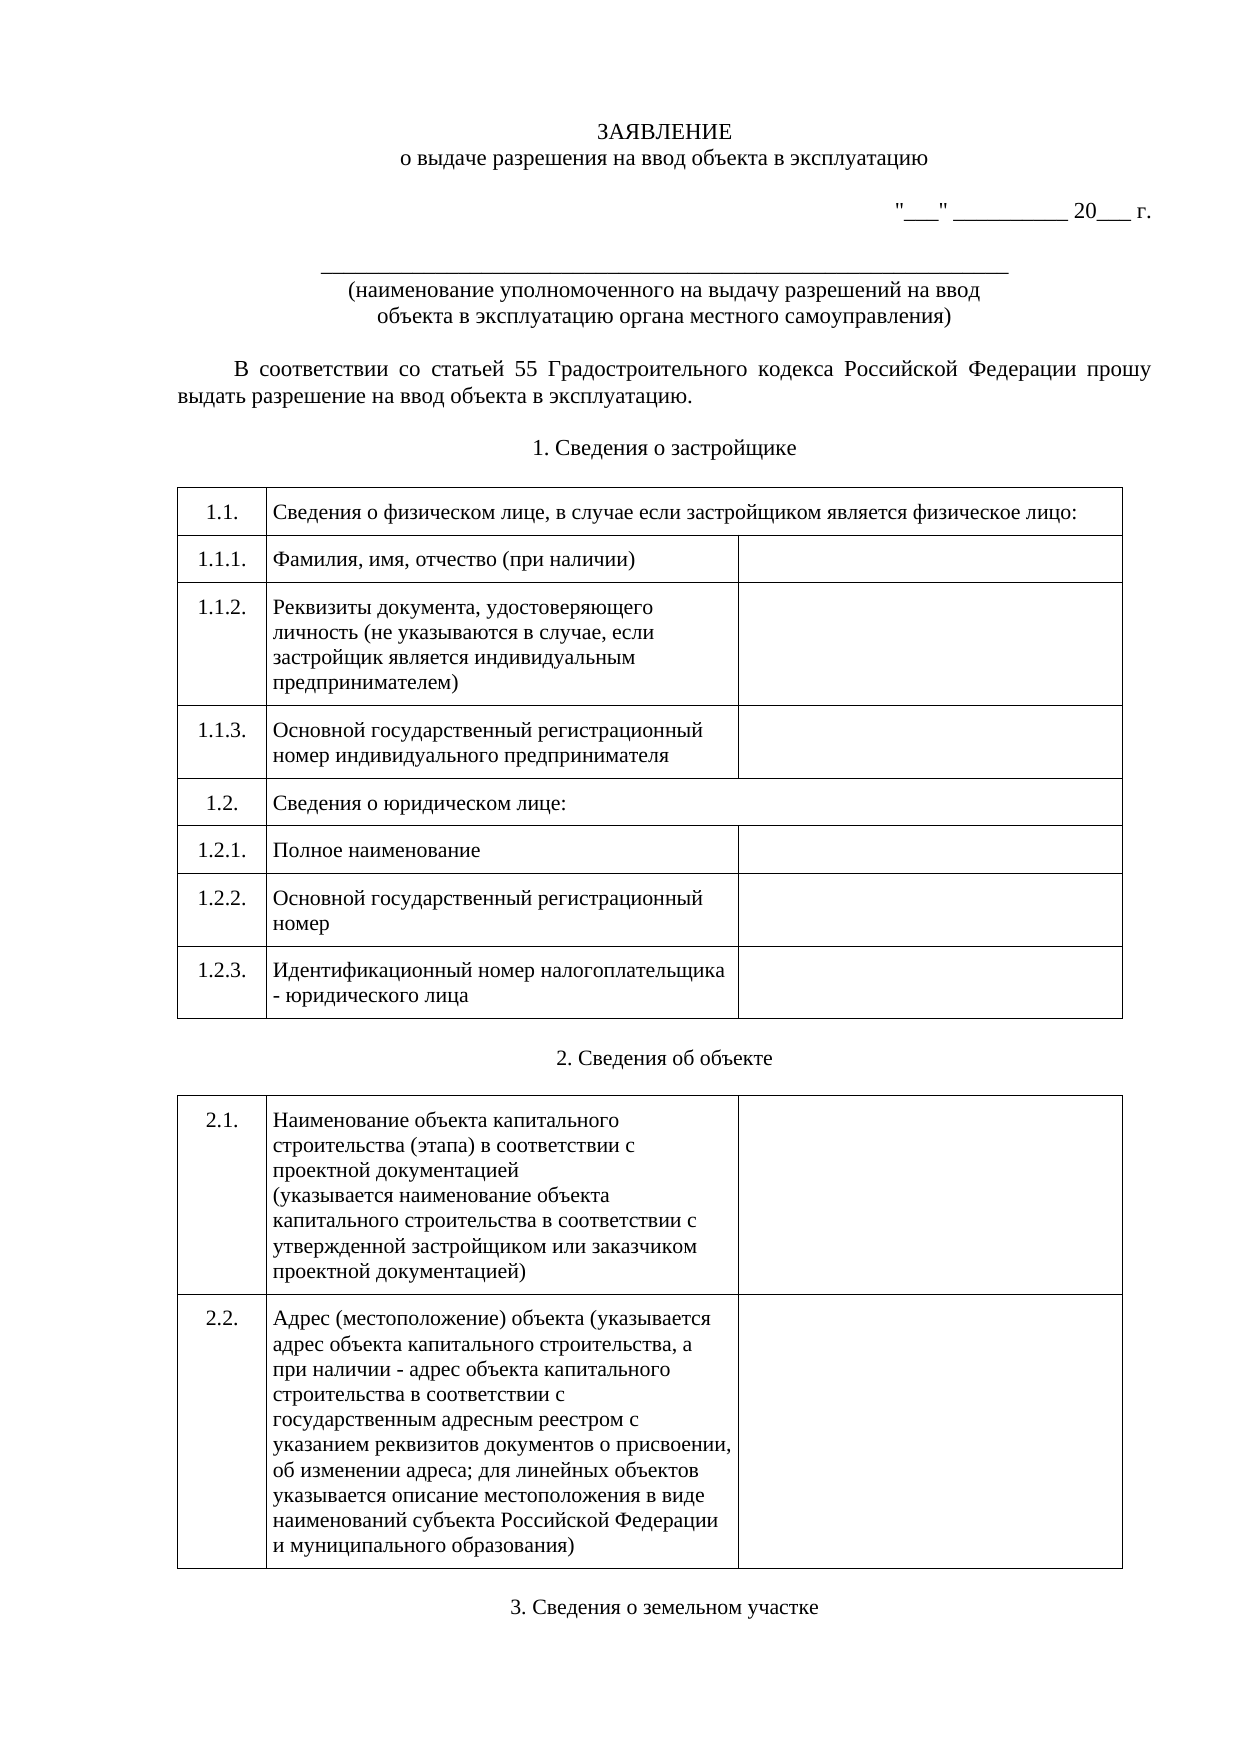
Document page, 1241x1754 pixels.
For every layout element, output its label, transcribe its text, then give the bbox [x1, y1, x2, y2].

table_cell Основной государственный регистрационный номер [267, 874, 738, 946]
table_cell Сведения о юридическом лице: [267, 779, 1122, 825]
table_cell [739, 583, 1122, 705]
table_cell [739, 706, 1122, 778]
table_cell [739, 536, 1122, 582]
table_header Сведения о физическом лице, в случае если застройщиком является физическое лицо: [267, 488, 1122, 534]
text о выдаче разрешения на ввод объекта в эксплуатацию [177, 144, 1152, 171]
text ЗАЯВЛЕНИЕ [177, 118, 1152, 144]
table_cell 1.2.2. [178, 874, 266, 946]
text 2. Сведения об объекте [177, 1044, 1152, 1070]
text 1. Сведения о застройщике [177, 434, 1152, 461]
table_cell [739, 826, 1122, 873]
table_cell 1.2.3. [178, 947, 266, 1018]
table_cell 1.2.1. [178, 826, 266, 873]
table_cell [739, 947, 1122, 1018]
table_cell [739, 874, 1122, 946]
table_cell Полное наименование [267, 826, 738, 873]
table_cell [739, 1295, 1122, 1568]
table_header 1.1. [178, 488, 266, 534]
table_header 2.1. [178, 1096, 266, 1294]
table_cell 1.1.2. [178, 583, 266, 705]
table_cell 1.1.1. [178, 536, 266, 582]
table_cell Фамилия, имя, отчество (при наличии) [267, 536, 738, 582]
table_header Наименование объекта капитального строительства (этапа) в соответствии с проектной документацией (указывается наименование объекта капитального строительства в соответствии с утвержденной застройщиком или заказчиком проектной документацией) [267, 1096, 738, 1294]
table_cell Основной государственный регистрационный номер индивидуального предпринимателя [267, 706, 738, 778]
table_cell Идентификационный номер налогоплательщика - юридического лица [267, 947, 738, 1018]
table_header [739, 1096, 1122, 1294]
text (наименование уполномоченного на выдачу разрешений на ввод [177, 276, 1152, 303]
table_cell Реквизиты документа, удостоверяющего личность (не указываются в случае, если застройщик является индивидуальным предпринимателем) [267, 583, 738, 705]
text "___" __________ 20___ г. [177, 197, 1152, 223]
text ____________________________________________________________ [177, 250, 1152, 276]
table_cell 2.2. [178, 1295, 266, 1568]
table_cell 1.2. [178, 779, 266, 825]
text В соответствии со статьей 55 Градостроительного кодекса Российской Федерации прошу выдать разрешение на ввод объекта в эксплуатацию. [177, 355, 1152, 408]
table_cell 1.1.3. [178, 706, 266, 778]
table_cell Адрес (местоположение) объекта (указывается адрес объекта капитального строительства, а при наличии - адрес объекта капитального строительства в соответствии с государственным адресным реестром с указанием реквизитов документов о присвоении, об изменении адреса; для линейных объектов указывается описание местоположения в виде наименований субъекта Российской Федерации и муниципального образования) [267, 1295, 738, 1568]
text объекта в эксплуатацию органа местного самоуправления) [177, 303, 1152, 329]
text 3. Сведения о земельном участке [177, 1594, 1152, 1619]
